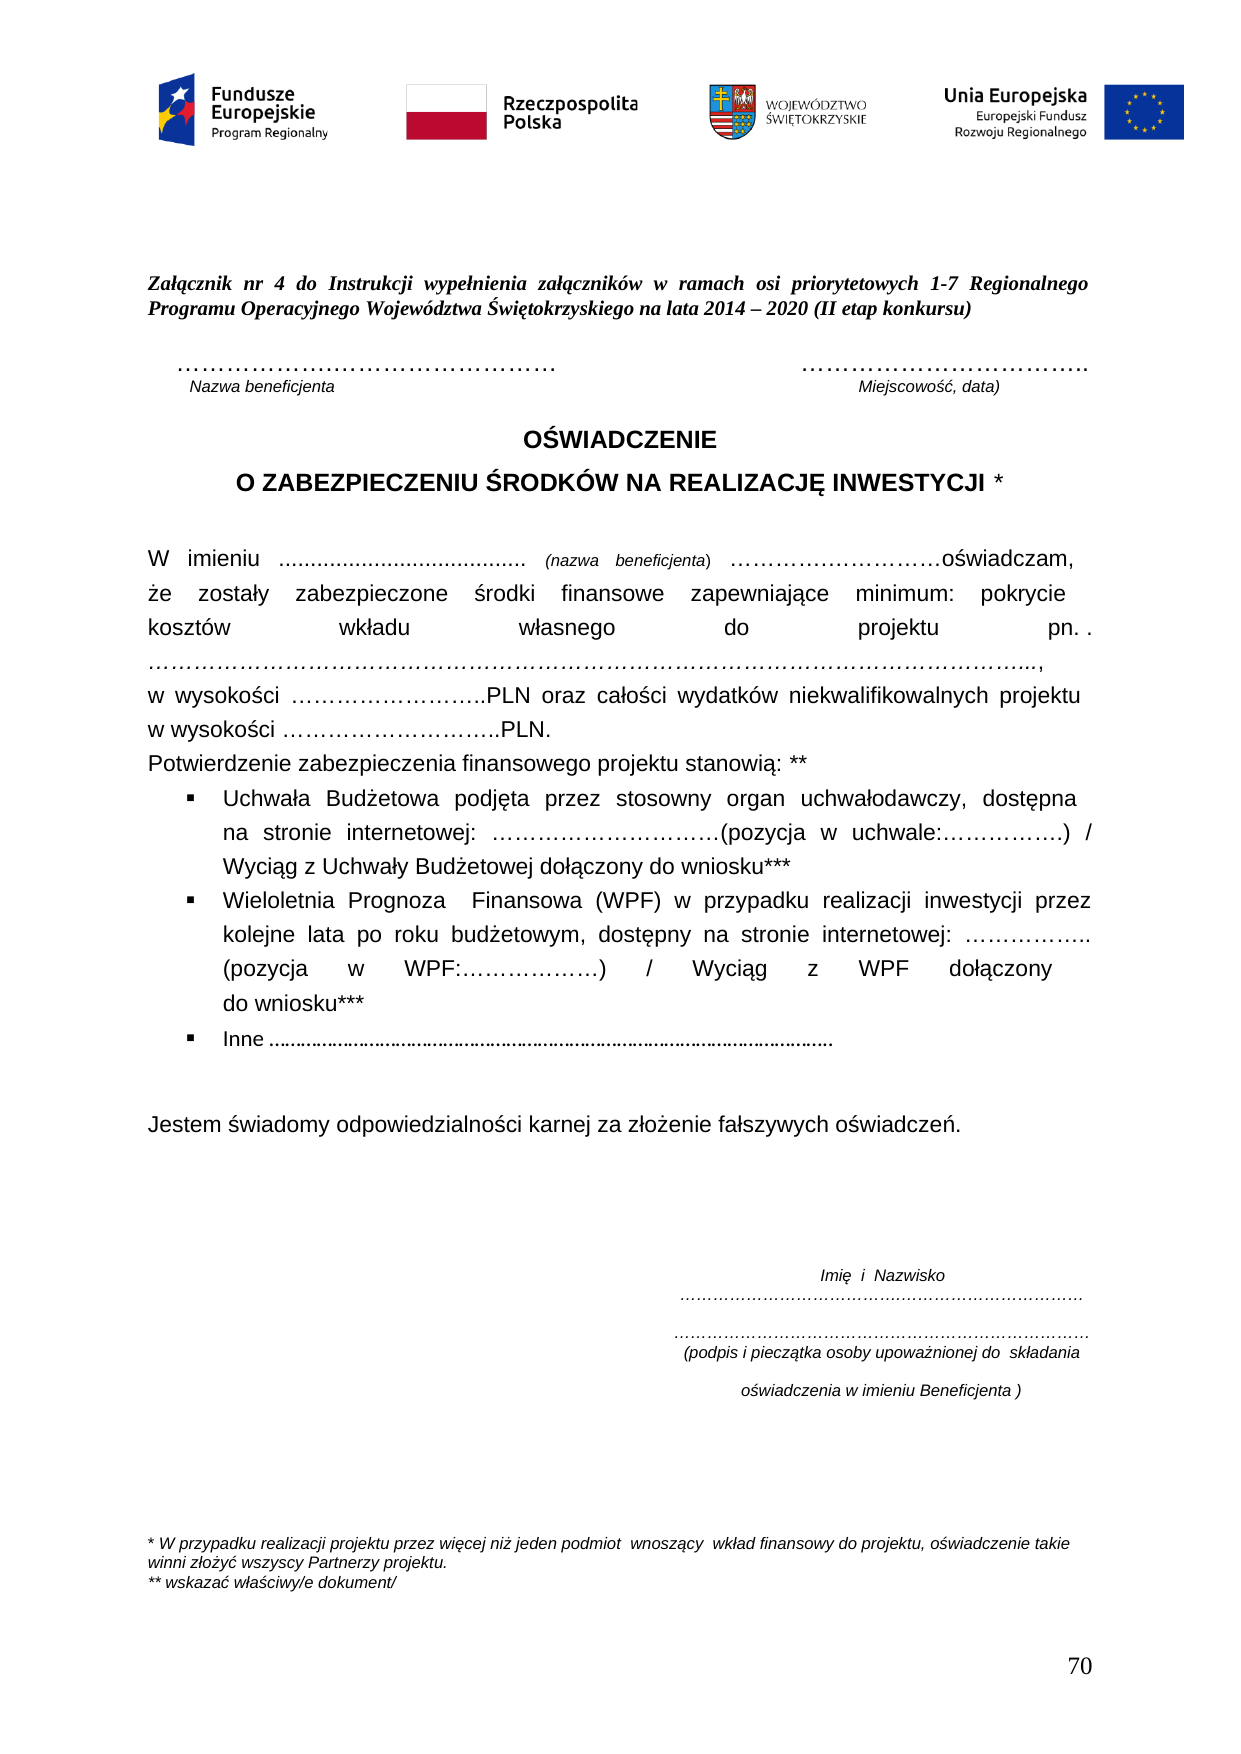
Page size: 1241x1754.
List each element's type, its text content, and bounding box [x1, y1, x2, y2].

subtitle OŚWIADCZENIE [148, 425, 1092, 454]
list Uchwała Budżetowa podjęta przez stosowny organ uchwałodawczy, dostępna na stronie internetowej: …………………………(pozycja w uchwale:…………….) / Wyciąg z Uchwały Budżetowej dołączony do wniosku*** [185, 784, 1092, 879]
picture [406, 73, 638, 146]
picture [709, 73, 866, 146]
text ………………………………….…………………………… [598, 1285, 1092, 1304]
text Załącznik nr 4 do Instrukcji wypełnienia załączników w ramach osi priorytetowych 1-7 Regionalnego Programu Operacyjnego Województwa Świętokrzyskiego na lata 2014 – 2020 (II etap konkursu) [148, 271, 1092, 319]
text Jestem świadomy odpowiedzialności karnej za złożenie fałszywych oświadczeń. [148, 1111, 1092, 1137]
text Potwierdzenie zabezpieczenia finansowego projektu stanowią: ** [148, 750, 1092, 777]
text Imię i Nazwisko [598, 1266, 1092, 1285]
picture [945, 73, 1184, 146]
text O ZABEZPIECZENIU ŚRODKÓW NA REALIZACJĘ INWESTYCJI * [148, 468, 1092, 497]
text Nazwa beneficjenta Miejscowość, data) [148, 377, 1092, 396]
picture [158, 73, 328, 146]
text (podpis i pieczątka osoby upoważnionej do składania oświadczenia w imieniu Beneficjenta ) [598, 1342, 1092, 1400]
text * W przypadku realizacji projektu przez więcej niż jeden podmiot wnoszący wkład finansowy do projektu, oświadczenie takie winni złożyć wszyscy Partnerzy projektu. [148, 1534, 1092, 1572]
text ………………………………………………………………… [598, 1323, 1092, 1342]
list Inne …………………………………………………………………………………………….. [185, 1024, 1092, 1052]
text W imieniu ....................................... (nazwa beneficjenta) ………….……………oświadczam, że zostały zabezpieczone środki finansowe zapewniające minimum: pokrycie kosztów wkładu własnego do projektu pn. .……………………………………………………………………………………………………..., w wysokości ……………………..PLN oraz całości wydatków niekwalifikowalnych projektu w wysokości ………………………..PLN. [148, 545, 1092, 742]
text ** wskazać właściwy/e dokument/ [148, 1572, 1092, 1592]
text ……………….……………………… …………………………….. [148, 348, 1092, 377]
list Wieloletnia Prognoza Finansowa (WPF) w przypadku realizacji inwestycji przez kolejne lata po roku budżetowym, dostępny na stronie internetowej: ……………..(pozycja w WPF:………………) / Wyciąg z WPF dołączony do wniosku*** [185, 887, 1092, 1016]
